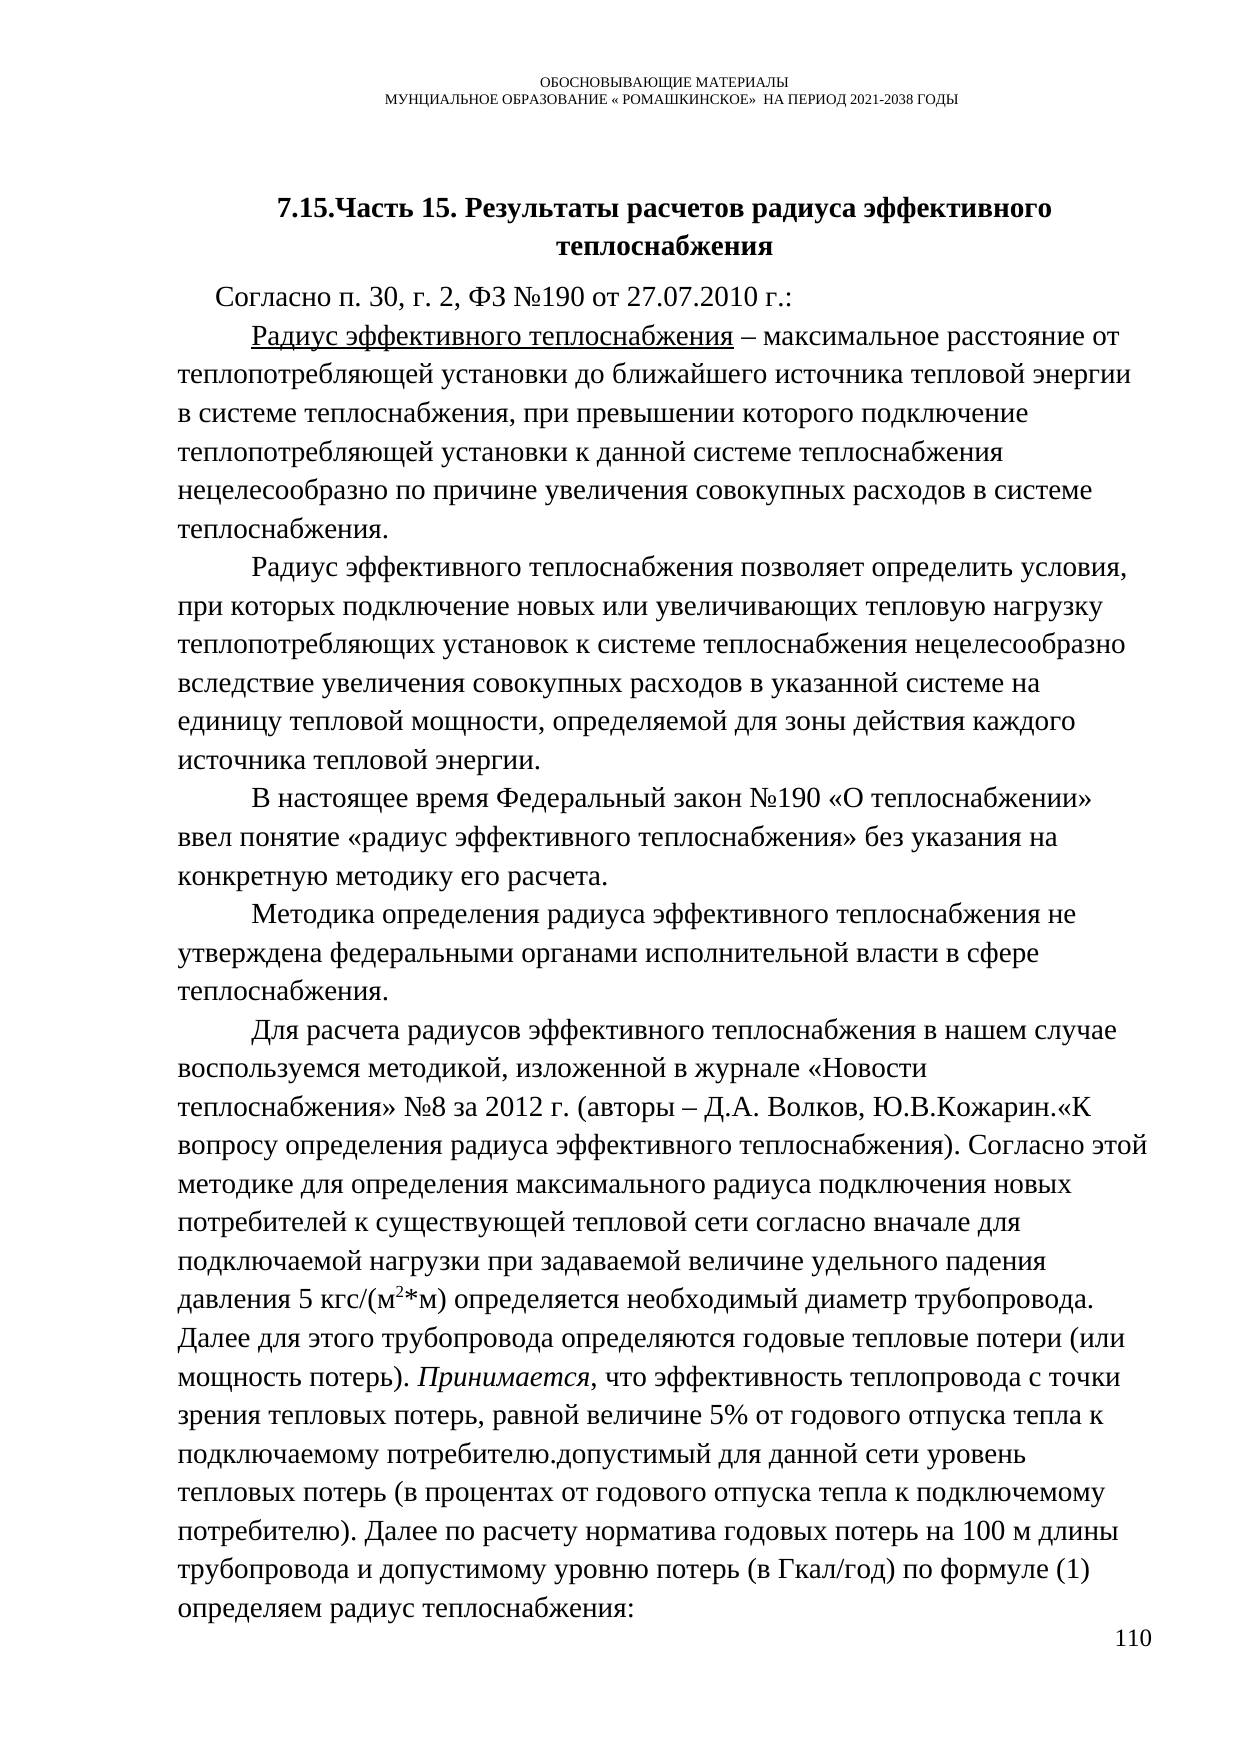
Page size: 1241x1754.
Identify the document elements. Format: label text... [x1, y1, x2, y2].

text Радиус эффективного теплоснабжения – максимальное расстояние от теплопотребляющей установки до ближайшего источника тепловой энергии в системе теплоснабжения, при превышении которого подключение теплопотребляющей установки к данной системе теплоснабжения нецелесообразно по причине увеличения совокупных расходов в системе теплоснабжения. [177, 318, 1152, 544]
subtitle 7.15.Часть 15. Результаты расчетов радиуса эффективного теплоснабжения [177, 190, 1152, 262]
text В настоящее время Федеральный закон №190 «О теплоснабжении» ввел понятие «радиус эффективного теплоснабжения» без указания на конкретную методику его расчета. [177, 781, 1152, 891]
text Радиус эффективного теплоснабжения позволяет определить условия, при которых подключение новых или увеличивающих тепловую нагрузку теплопотребляющих установок к системе теплоснабжения нецелесообразно вследствие увеличения совокупных расходов в указанной системе на единицу тепловой мощности, определяемой для зоны действия каждого источника тепловой энергии. [177, 549, 1152, 776]
text Методика определения радиуса эффективного теплоснабжения не утверждена федеральными органами исполнительной власти в сфере теплоснабжения. [177, 896, 1152, 1007]
text Согласно п. 30, г. 2, ФЗ №190 от 27.07.2010 г.: [177, 279, 1152, 313]
text Для расчета радиусов эффективного теплоснабжения в нашем случае воспользуемся методикой, изложенной в журнале «Новости теплоснабжения» №8 за 2012 г. (авторы – Д.А. Волков, Ю.В.Кожарин.«К вопросу определения радиуса эффективного теплоснабжения). Согласно этой методике для определения максимального радиуса подключения новых потребителей к существующей тепловой сети согласно вначале для подключаемой нагрузки при задаваемой величине удельного падения давления 5 кгс/(м2*м) определяется необходимый диаметр трубопровода. Далее для этого трубопровода определяются годовые тепловые потери (или мощность потерь). Принимается, что эффективность теплопровода с точки зрения тепловых потерь, равной величине 5% от годового отпуска тепла к подключаемому потребителю.допустимый для данной сети уровень тепловых потерь (в процентах от годового отпуска тепла к подключемому потребителю). Далее по расчету норматива годовых потерь на 100 м длины трубопровода и допустимому уровню потерь (в Гкал/год) по формуле (1) определяем радиус теплоснабжения: [177, 1012, 1152, 1623]
